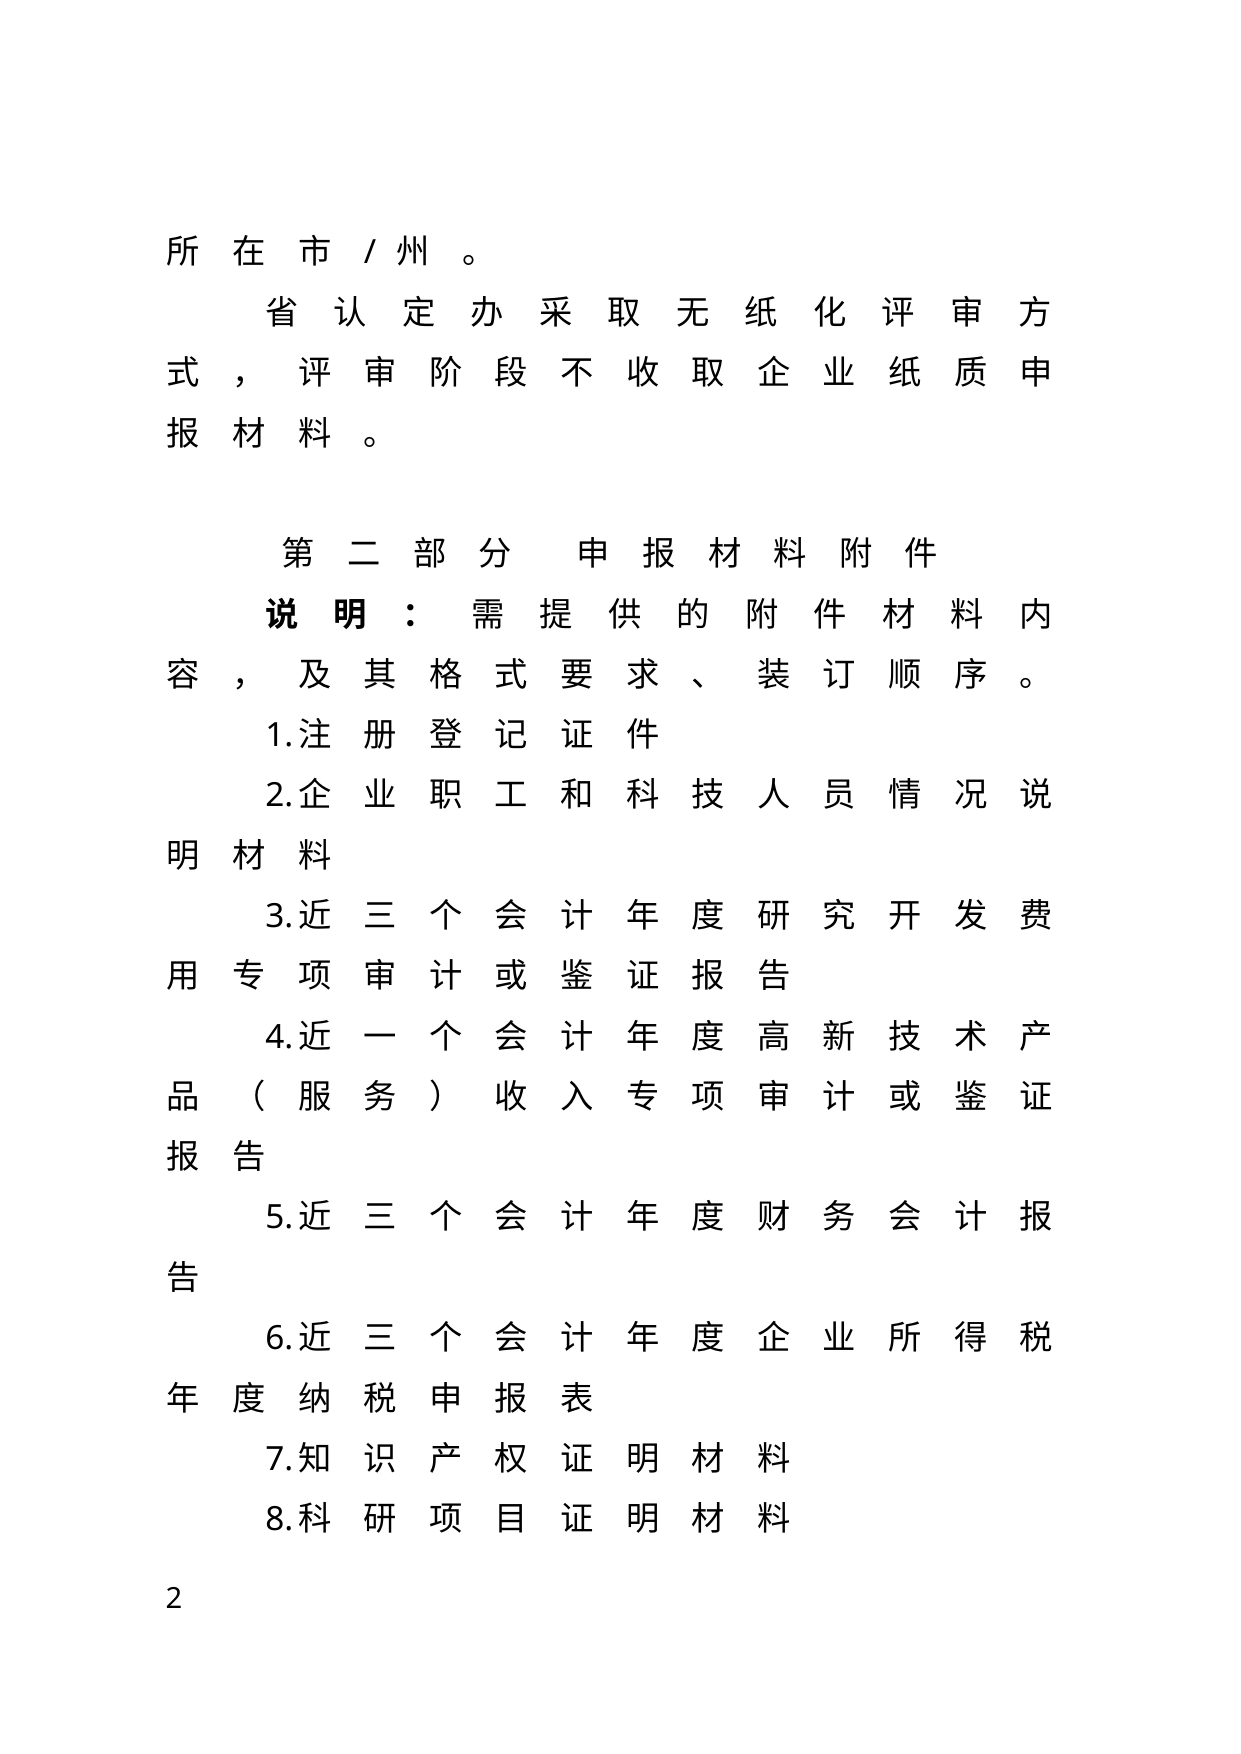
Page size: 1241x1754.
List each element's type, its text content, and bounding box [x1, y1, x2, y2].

text 说明：需提供的附件材料内容，及其格式要求、装订顺序。 [167, 581, 1085, 702]
text 第二部分 申报材料附件 [167, 521, 1085, 581]
text 省认定办采取无纸化评审方式，评审阶段不收取企业纸质申报材料。 [167, 280, 1085, 461]
text 4.近一个会计年度高新技术产品（服务）收入专项审计或鉴证报告 [167, 1003, 1085, 1184]
text 1.注册登记证件 [167, 702, 1085, 762]
text 6.近三个会计年度企业所得税年度纳税申报表 [167, 1305, 1085, 1426]
text 7.知识产权证明材料 [167, 1426, 1085, 1486]
text 2.企业职工和科技人员情况说明材料 [167, 762, 1085, 883]
text 3.近三个会计年度研究开发费用专项审计或鉴证报告 [167, 883, 1085, 1003]
text 8.科研项目证明材料 [167, 1486, 1085, 1546]
text 5.近三个会计年度财务会计报告 [167, 1184, 1085, 1305]
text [167, 219, 1085, 280]
